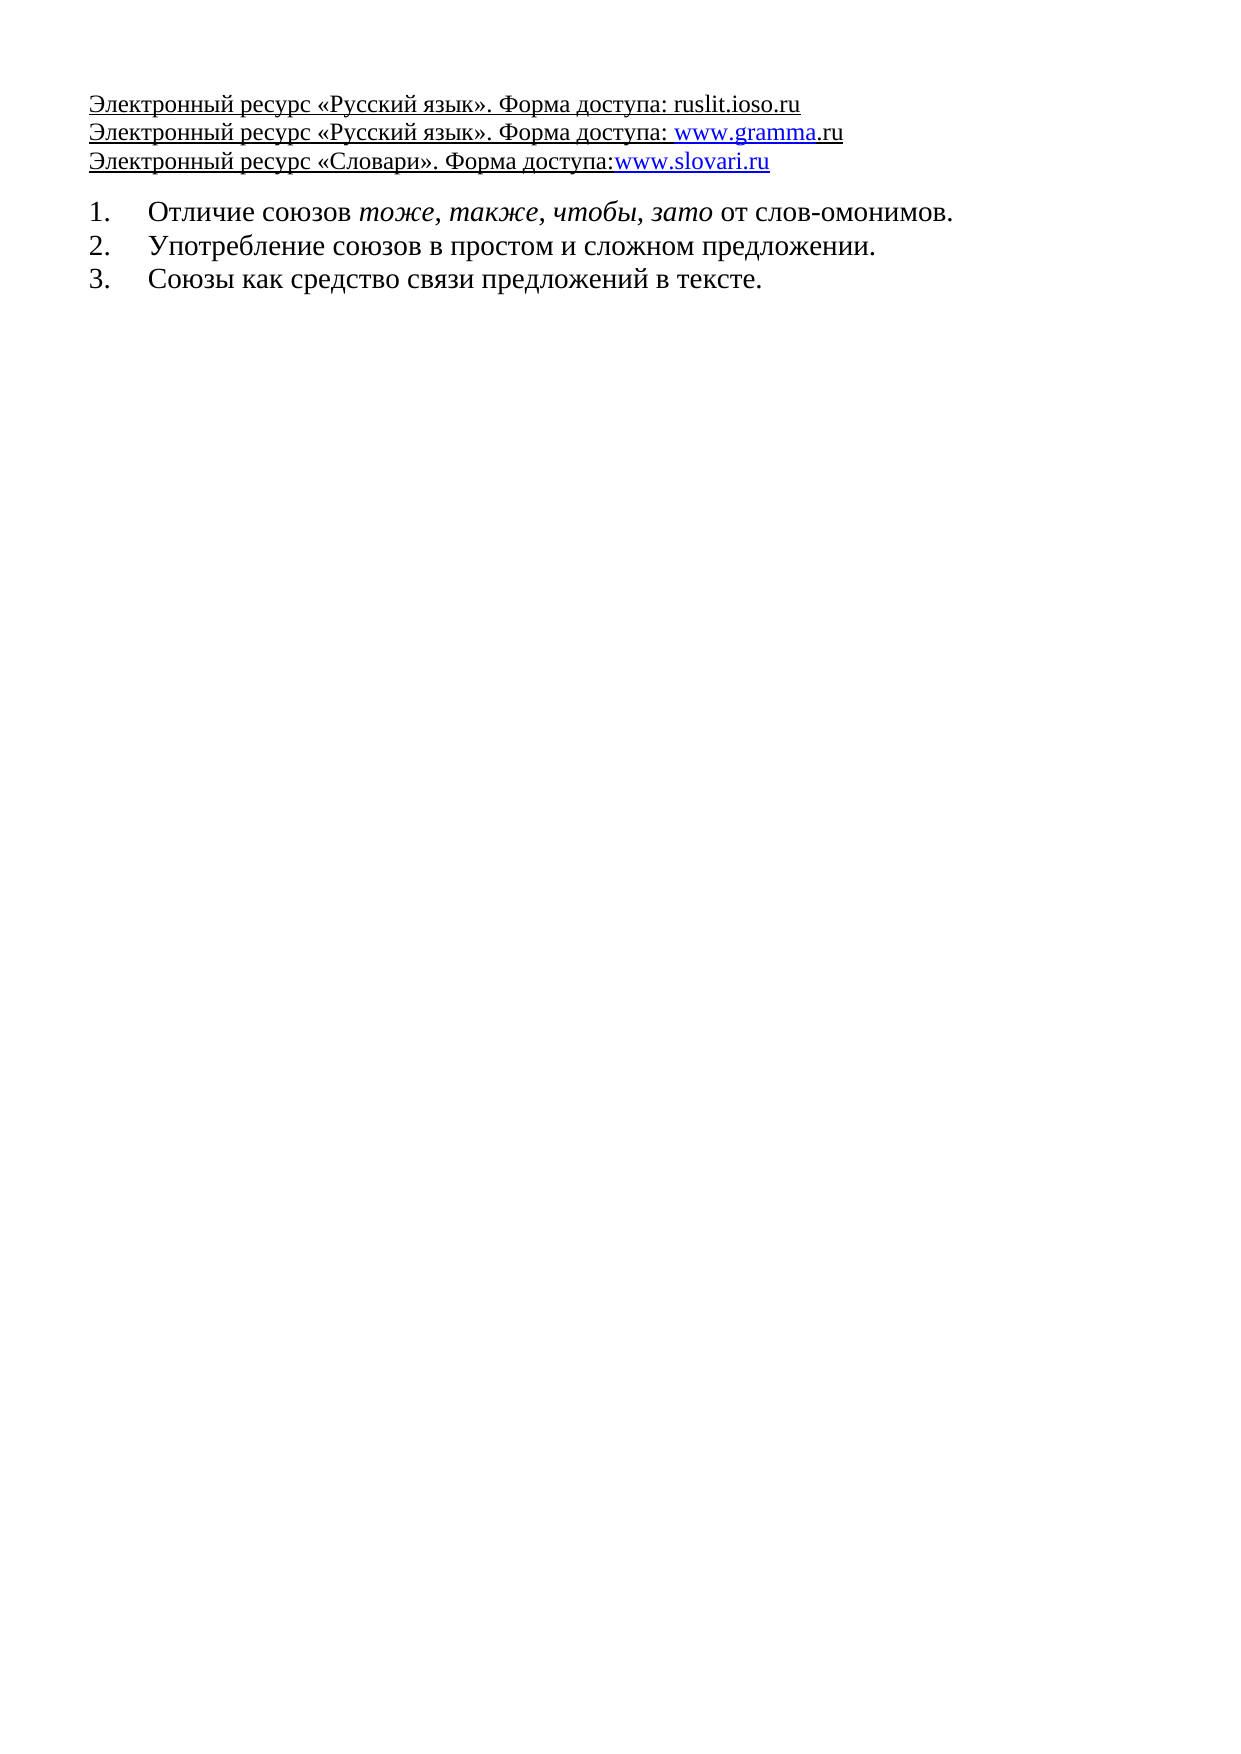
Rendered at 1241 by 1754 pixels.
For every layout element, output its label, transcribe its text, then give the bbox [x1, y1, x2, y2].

list Отличие союзов тоже, также, чтобы, зато от слов-омонимов. [89, 194, 1152, 228]
text Электронный ресурс «Русский язык». Форма доступа: ruslit.ioso.ru [89, 89, 1152, 117]
list Употребление союзов в простом и сложном предложении. [89, 228, 1152, 261]
text Электронный ресурс «Словари». Форма доступа:www.slovari.ru [89, 146, 1152, 175]
list Союзы как средство связи предложений в тексте. [89, 261, 1152, 295]
text Электронный ресурс «Русский язык». Форма доступа: www.gramma.ru [89, 117, 1152, 146]
